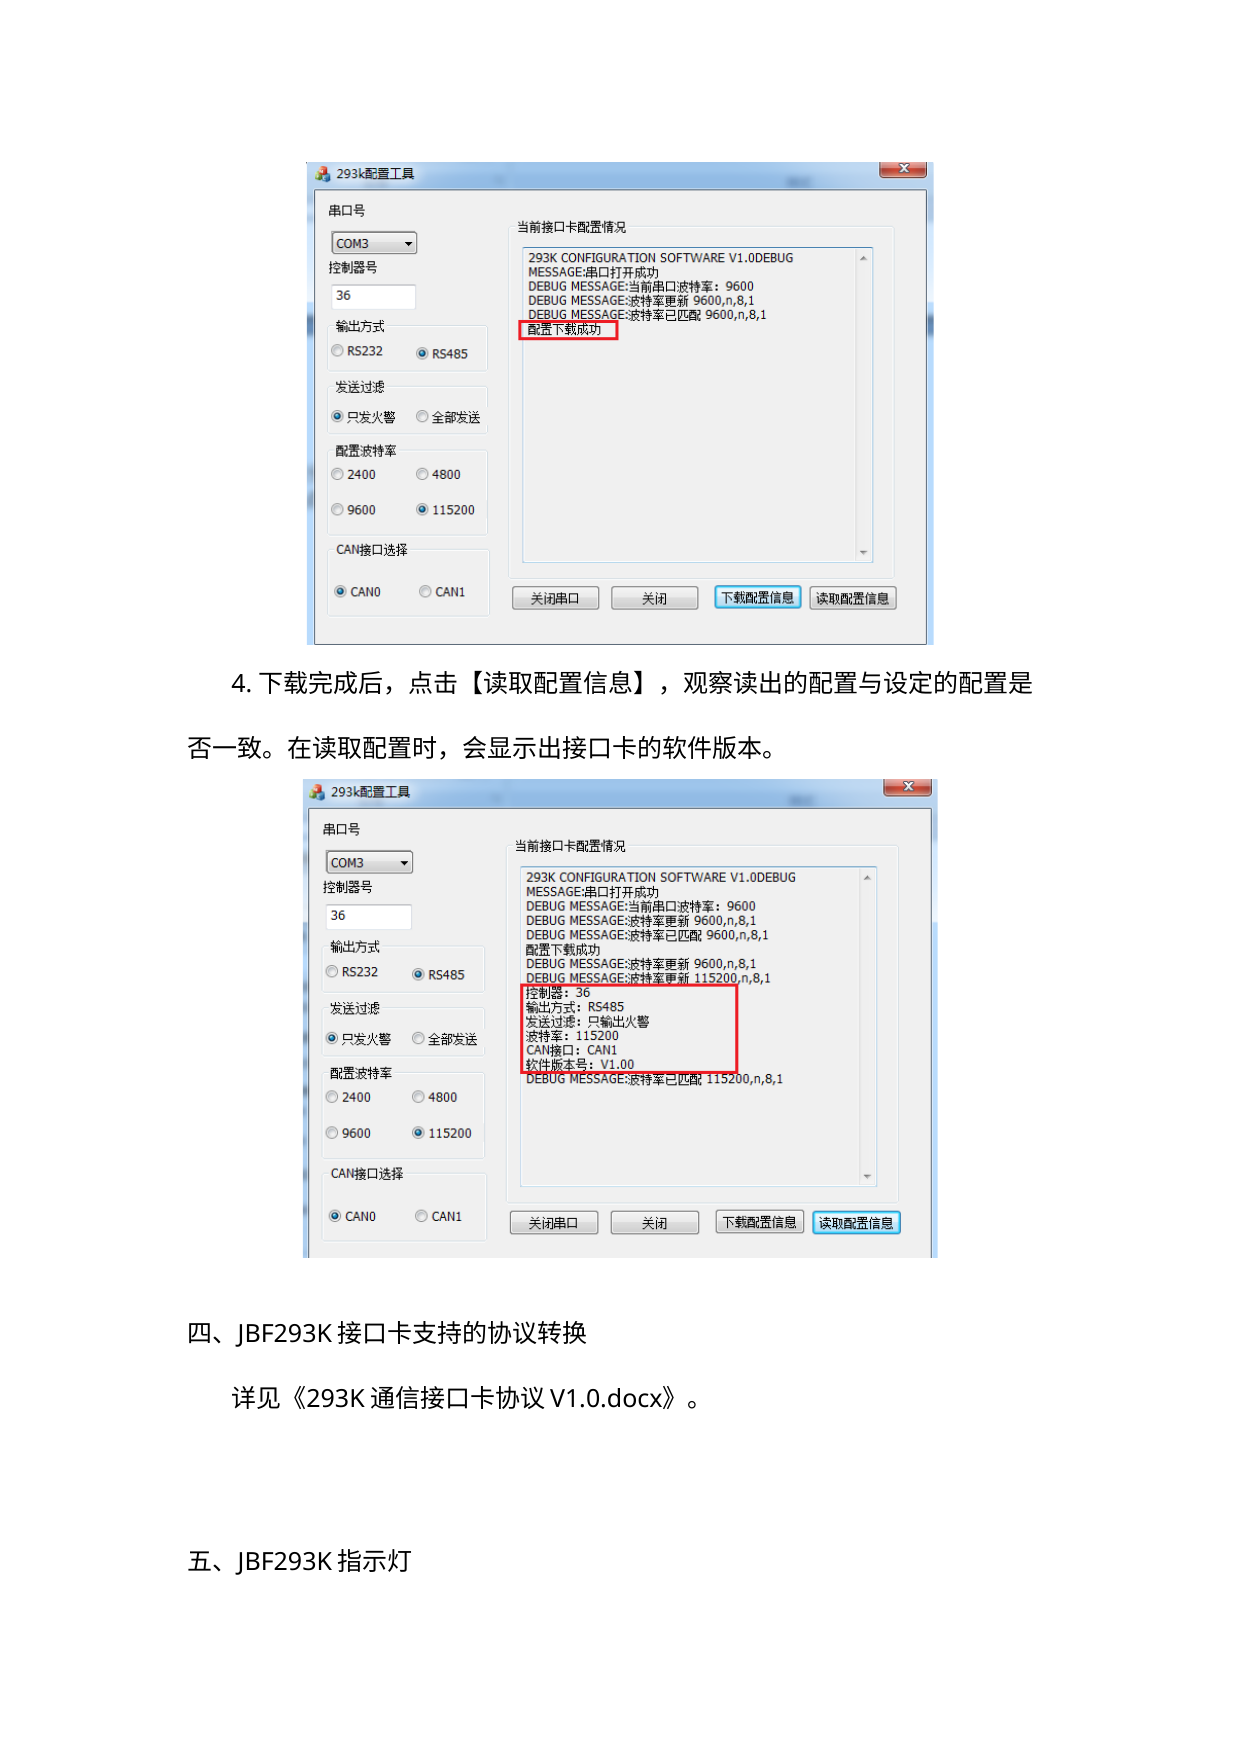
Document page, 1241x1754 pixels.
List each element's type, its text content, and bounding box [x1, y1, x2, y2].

text 五、JBF293K指示灯 [187, 1527, 1053, 1592]
picture [302, 779, 938, 1258]
picture [306, 162, 934, 645]
text 详见《293K通信接口卡协议V1.0.docx》。 [187, 1364, 1053, 1429]
text 4. 下载完成后，点击【读取配置信息】，观察读出的配置与设定的配置是否一致。在读取配置时，会显示出接口卡的软件版本。 [187, 649, 1053, 779]
text 四、JBF293K接口卡支持的协议转换 [187, 1299, 1053, 1364]
